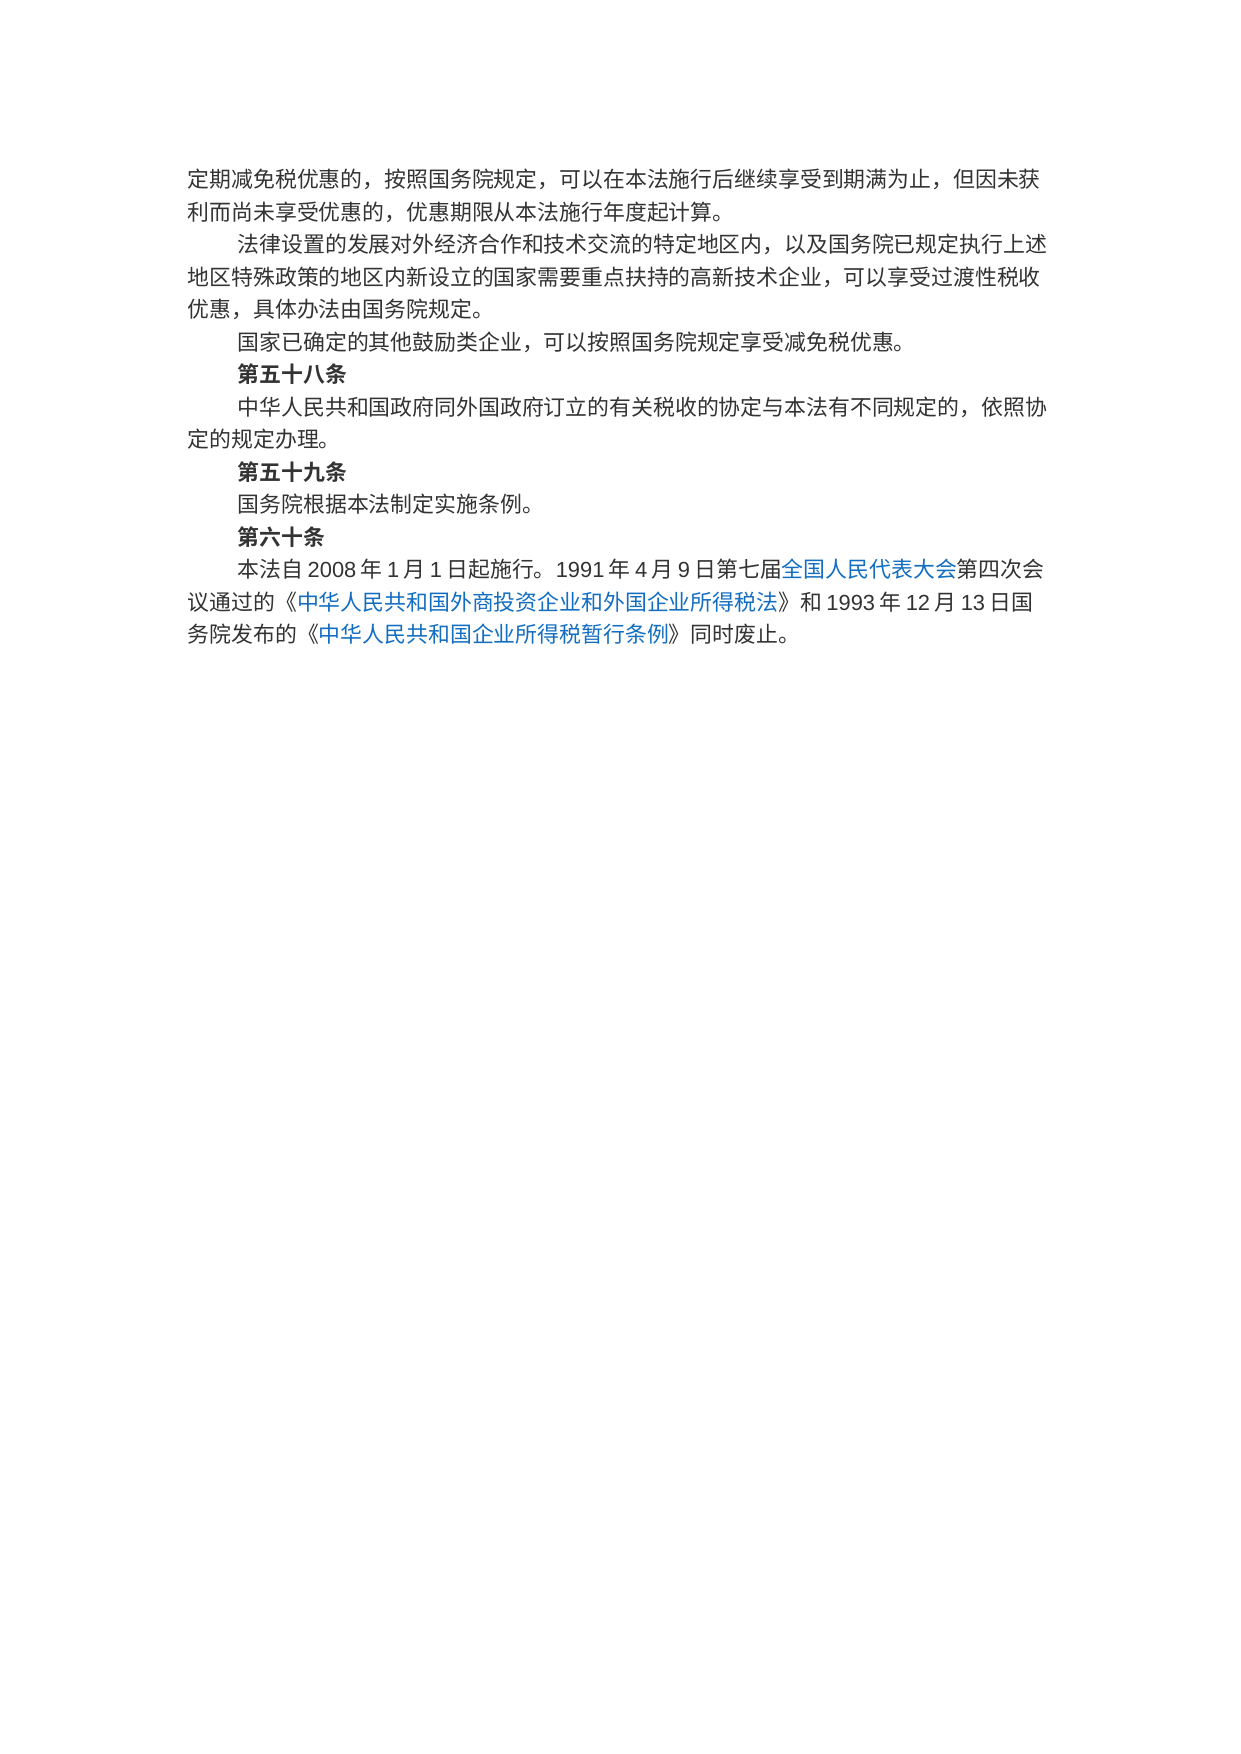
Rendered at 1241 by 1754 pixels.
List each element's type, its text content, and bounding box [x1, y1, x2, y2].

text 国家已确定的其他鼓励类企业，可以按照国务院规定享受减免税优惠。 [187, 324, 1053, 357]
text 第五十八条 [187, 357, 1053, 389]
text 第五十九条 [187, 454, 1053, 487]
text 法律设置的发展对外经济合作和技术交流的特定地区内，以及国务院已规定执行上述地区特殊政策的地区内新设立的国家需要重点扶持的高新技术企业，可以享受过渡性税收优惠，具体办法由国务院规定。 [187, 227, 1053, 324]
text 国务院根据本法制定实施条例。 [187, 487, 1053, 519]
text 本法自2008年1月1日起施行。1991年4月9日第七届全国人民代表大会第四次会议通过的《中华人民共和国外商投资企业和外国企业所得税法》和1993年12月13日国务院发布的《中华人民共和国企业所得税暂行条例》同时废止。 [187, 552, 1053, 649]
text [187, 162, 1053, 227]
text 第六十条 [187, 519, 1053, 552]
text 中华人民共和国政府同外国政府订立的有关税收的协定与本法有不同规定的，依照协定的规定办理。 [187, 389, 1053, 454]
